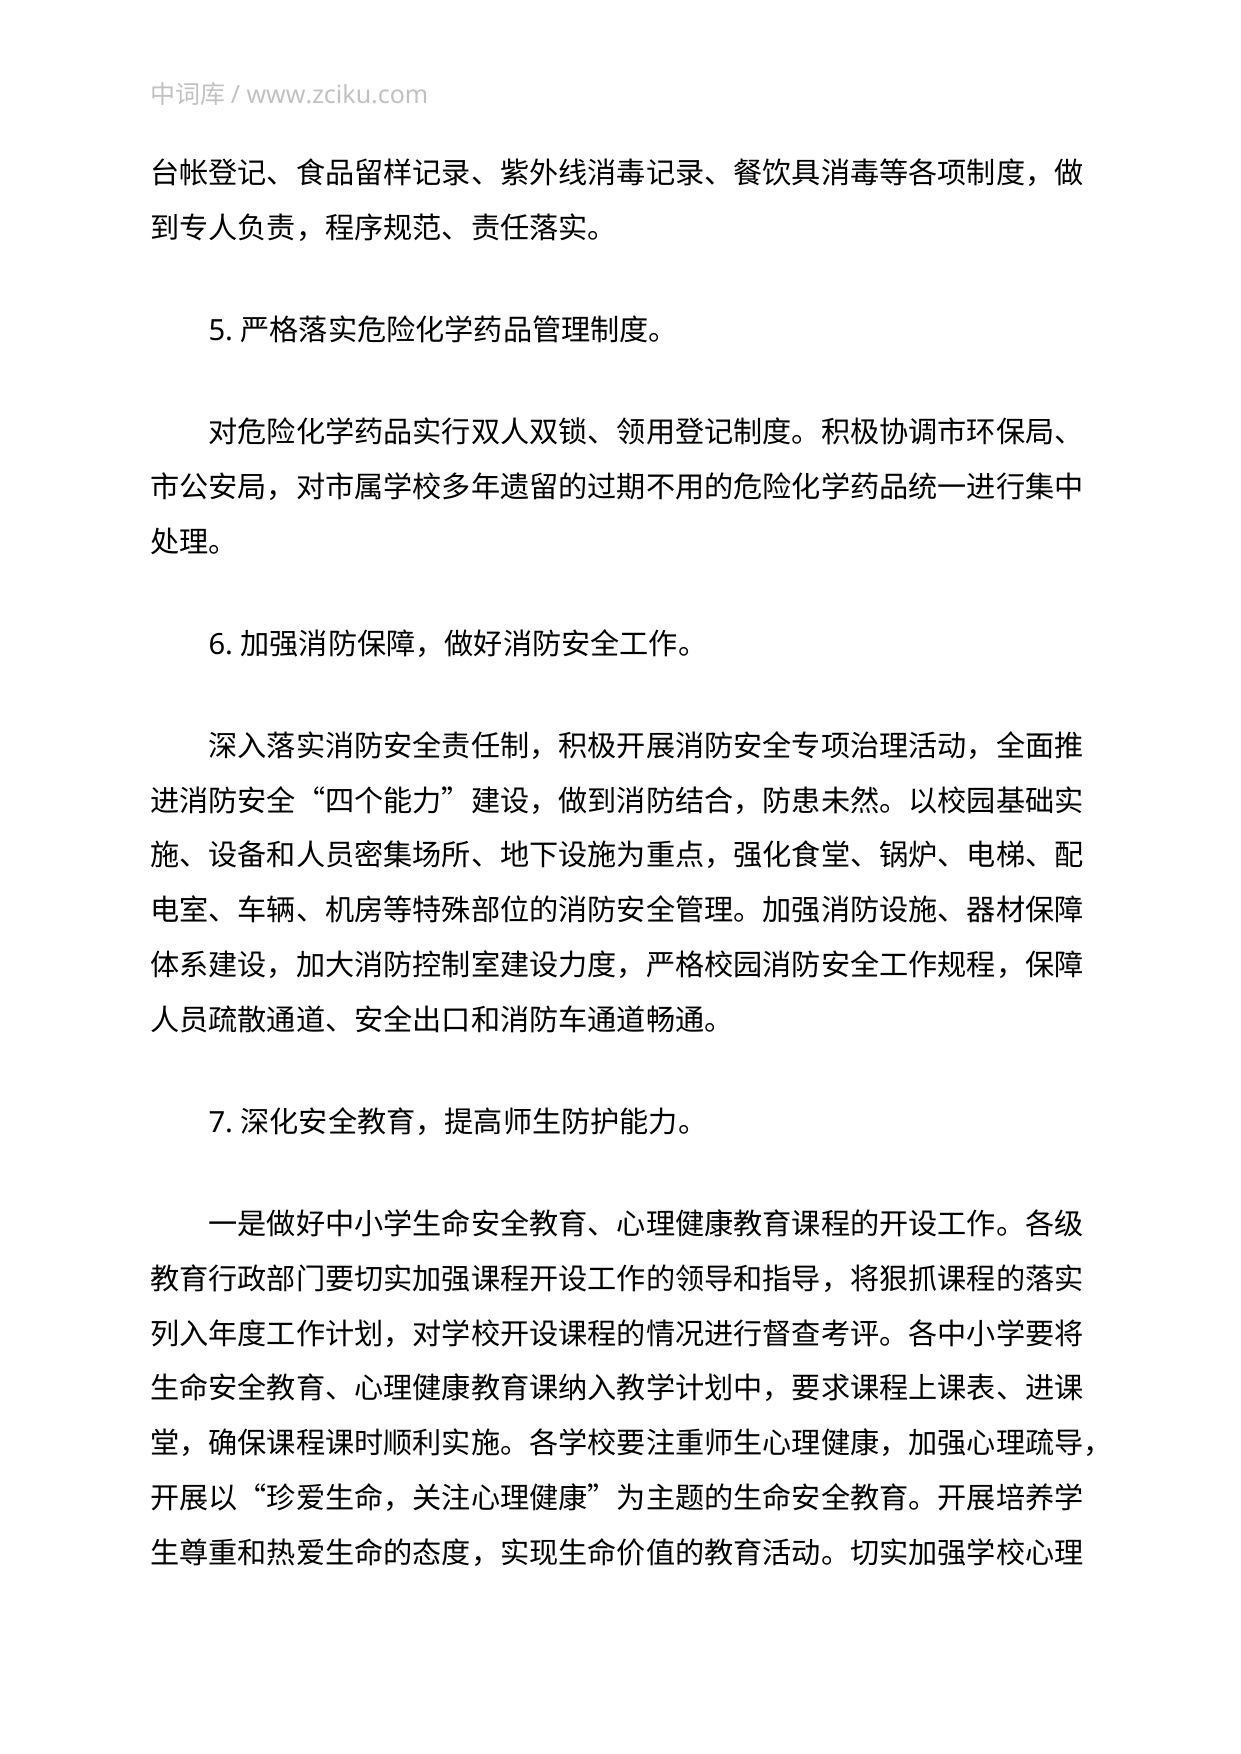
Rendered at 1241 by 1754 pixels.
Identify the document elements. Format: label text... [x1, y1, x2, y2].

text 7. 深化安全教育，提高师生防护能力。 [150, 1098, 1090, 1141]
text 5. 严格落实危险化学药品管理制度。 [150, 307, 1090, 349]
text 对危险化学药品实行双人双锁、领用登记制度。积极协调市环保局、市公安局，对市属学校多年遗留的过期不用的危险化学药品统一进行集中处理。 [150, 409, 1090, 561]
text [150, 150, 1090, 247]
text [150, 1200, 1090, 1572]
text 深入落实消防安全责任制，积极开展消防安全专项治理活动，全面推进消防安全“四个能力”建设，做到消防结合，防患未然。以校园基础实施、设备和人员密集场所、地下设施为重点，强化食堂、锅炉、电梯、配电室、车辆、机房等特殊部位的消防安全管理。加强消防设施、器材保障体系建设，加大消防控制室建设力度，严格校园消防安全工作规程，保障人员疏散通道、安全出口和消防车通道畅通。 [150, 722, 1090, 1039]
text 6. 加强消防保障，做好消防安全工作。 [150, 620, 1090, 663]
